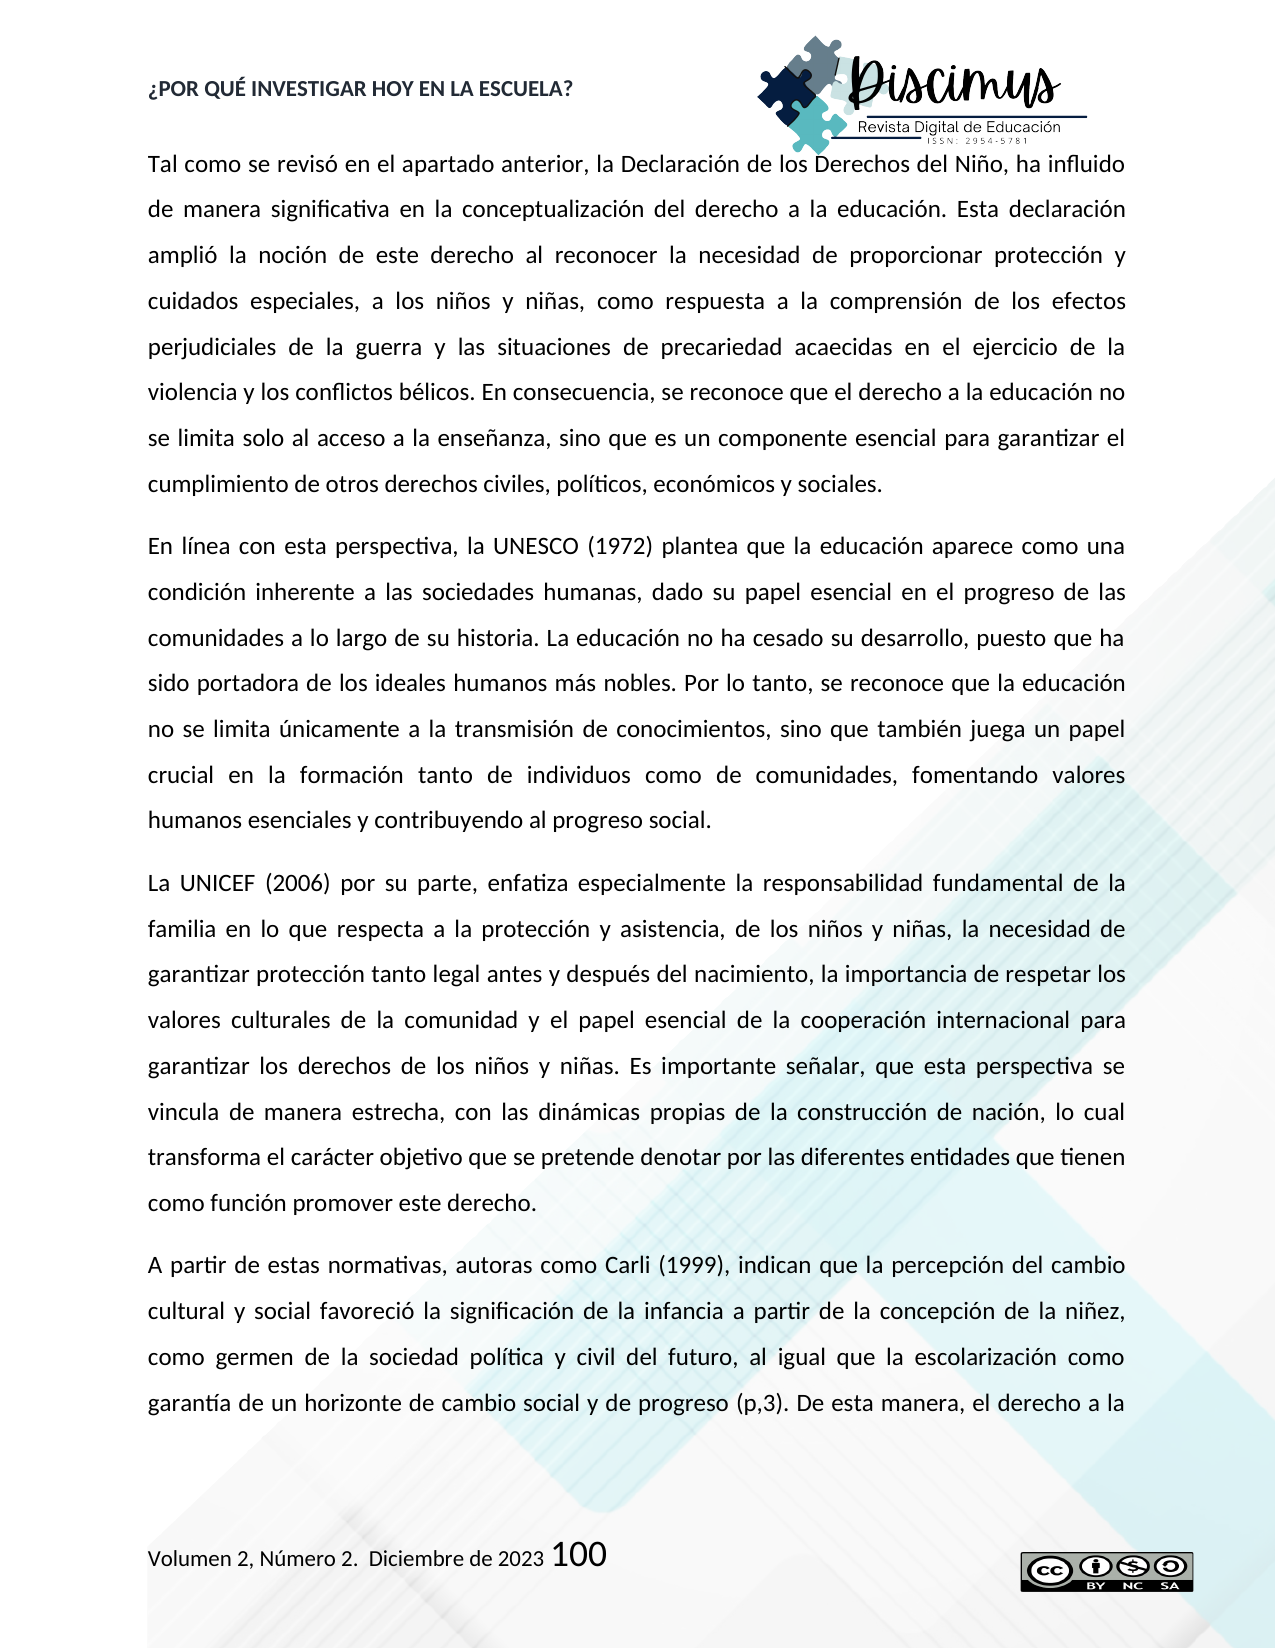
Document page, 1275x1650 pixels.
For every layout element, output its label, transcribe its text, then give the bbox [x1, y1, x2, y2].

picture [147, 0, 1275, 1648]
text Tal como se revisó en el apartado anterior, la Declaración de los Derechos del Niño, ha influido de manera significativa en la conceptualización del derecho a la educación. Esta declaración amplió la noción de este derecho al reconocer la necesidad de proporcionar protección y cuidados especiales, a los niños y niñas, como respuesta a la comprensión de los efectos perjudiciales de la guerra y las situaciones de precariedad acaecidas en el ejercicio de la violencia y los conflictos bélicos. En consecuencia, se reconoce que el derecho a la educación no se limita solo al acceso a la enseñanza, sino que es un componente esencial para garantizar el cumplimiento de otros derechos civiles, políticos, económicos y sociales. [148, 148, 1127, 498]
text En línea con esta perspectiva, la UNESCO (1972) plantea que la educación aparece como una condición inherente a las sociedades humanas, dado su papel esencial en el progreso de las comunidades a lo largo de su historia. La educación no ha cesado su desarrollo, puesto que ha sido portadora de los ideales humanos más nobles. Por lo tanto, se reconoce que la educación no se limita únicamente a la transmisión de conocimientos, sino que también juega un papel crucial en la formación tanto de individuos como de comunidades, fomentando valores humanos esenciales y contribuyendo al progreso social. [148, 530, 1127, 835]
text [148, 1249, 1127, 1417]
text La UNICEF (2006) por su parte, enfatiza especialmente la responsabilidad fundamental de la familia en lo que respecta a la protección y asistencia, de los niños y niñas, la necesidad de garantizar protección tanto legal antes y después del nacimiento, la importancia de respetar los valores culturales de la comunidad y el papel esencial de la cooperación internacional para garantizar los derechos de los niños y niñas. Es importante señalar, que esta perspectiva se vincula de manera estrecha, con las dinámicas propias de la construcción de nación, lo cual transforma el carácter objetivo que se pretende denotar por las diferentes entidades que tienen como función promover este derecho. [148, 867, 1127, 1218]
